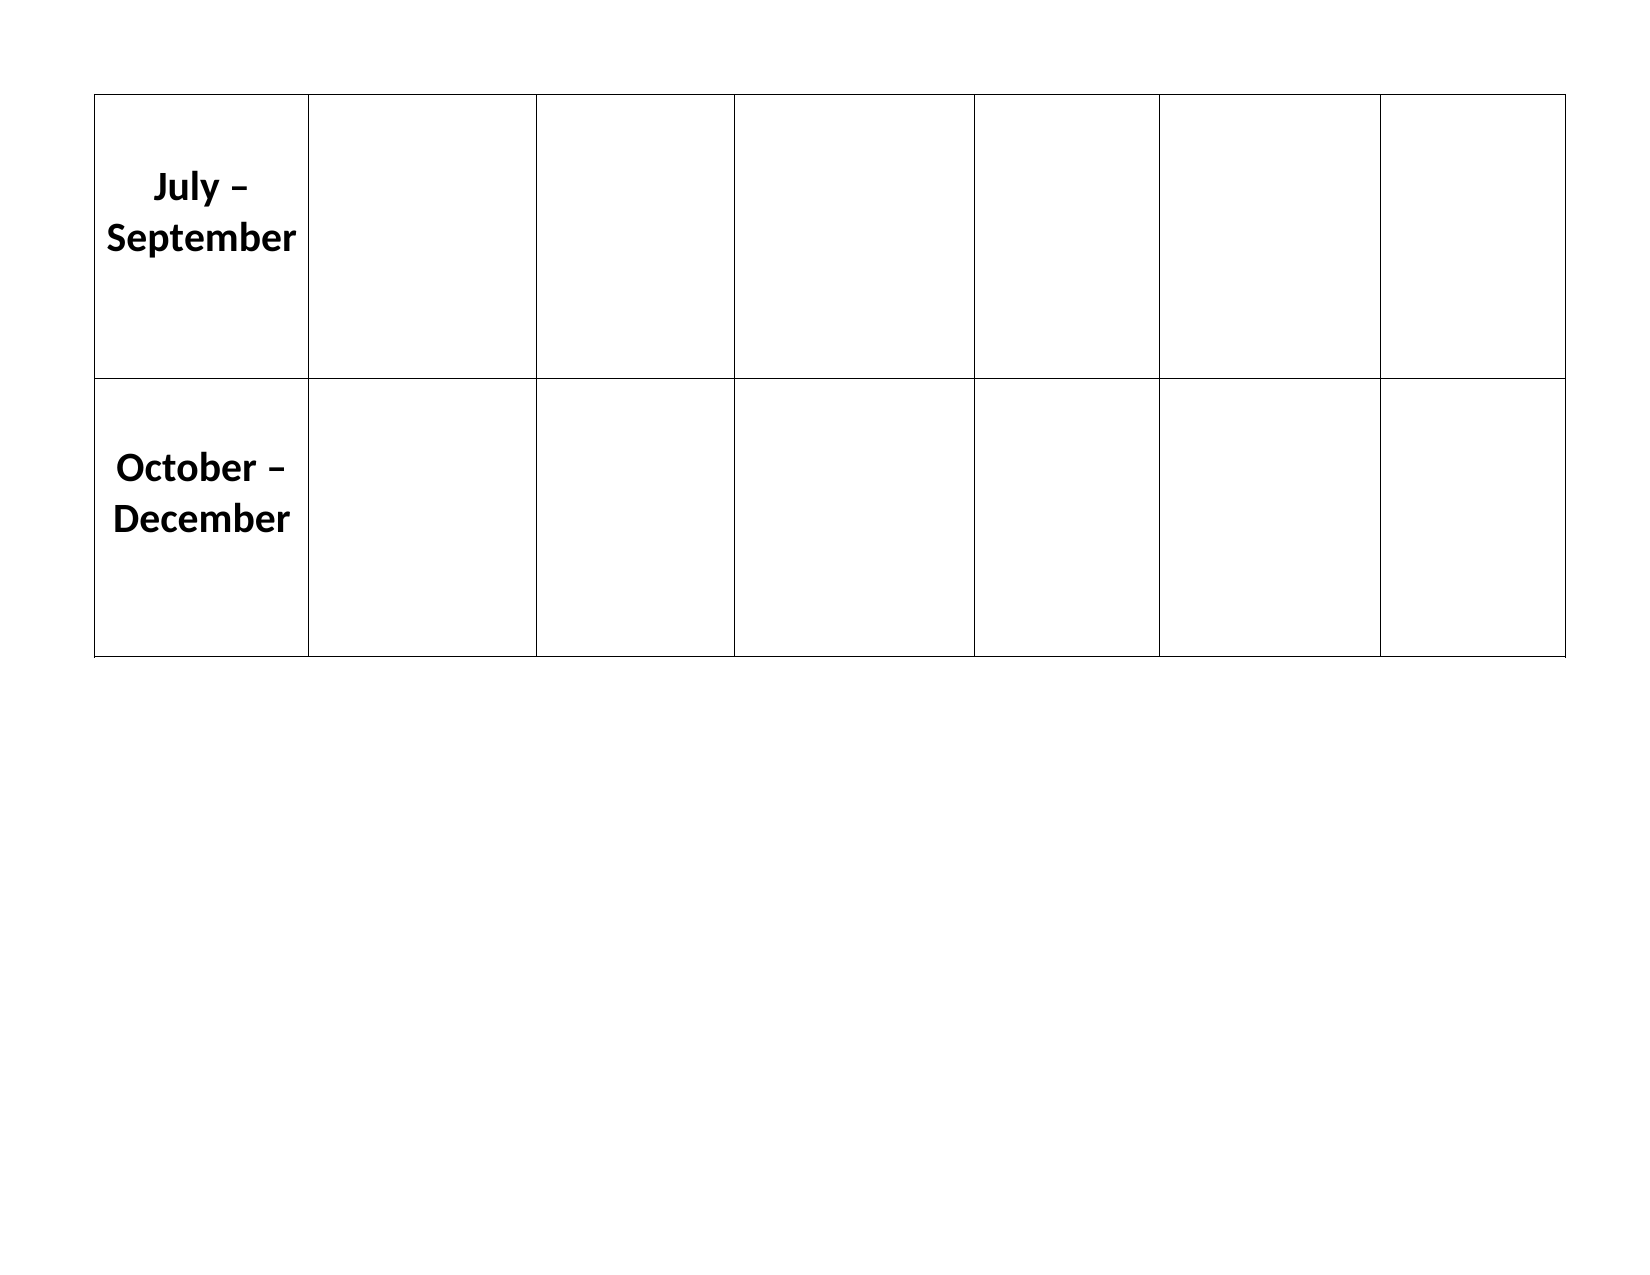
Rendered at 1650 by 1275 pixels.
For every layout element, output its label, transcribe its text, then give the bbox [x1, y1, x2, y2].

table_cell [537, 379, 734, 656]
table_cell [1381, 95, 1565, 378]
table_cell [1160, 379, 1380, 656]
table_cell [1381, 379, 1565, 656]
table_cell October – December [95, 379, 308, 656]
table_cell [309, 95, 536, 378]
table_cell [735, 379, 974, 656]
table_cell [975, 95, 1159, 378]
table_cell [975, 379, 1159, 656]
table_cell [1160, 95, 1380, 378]
table_cell [309, 379, 536, 656]
table_cell July – September [95, 95, 308, 378]
table_cell [537, 95, 734, 378]
table_cell [735, 95, 974, 378]
